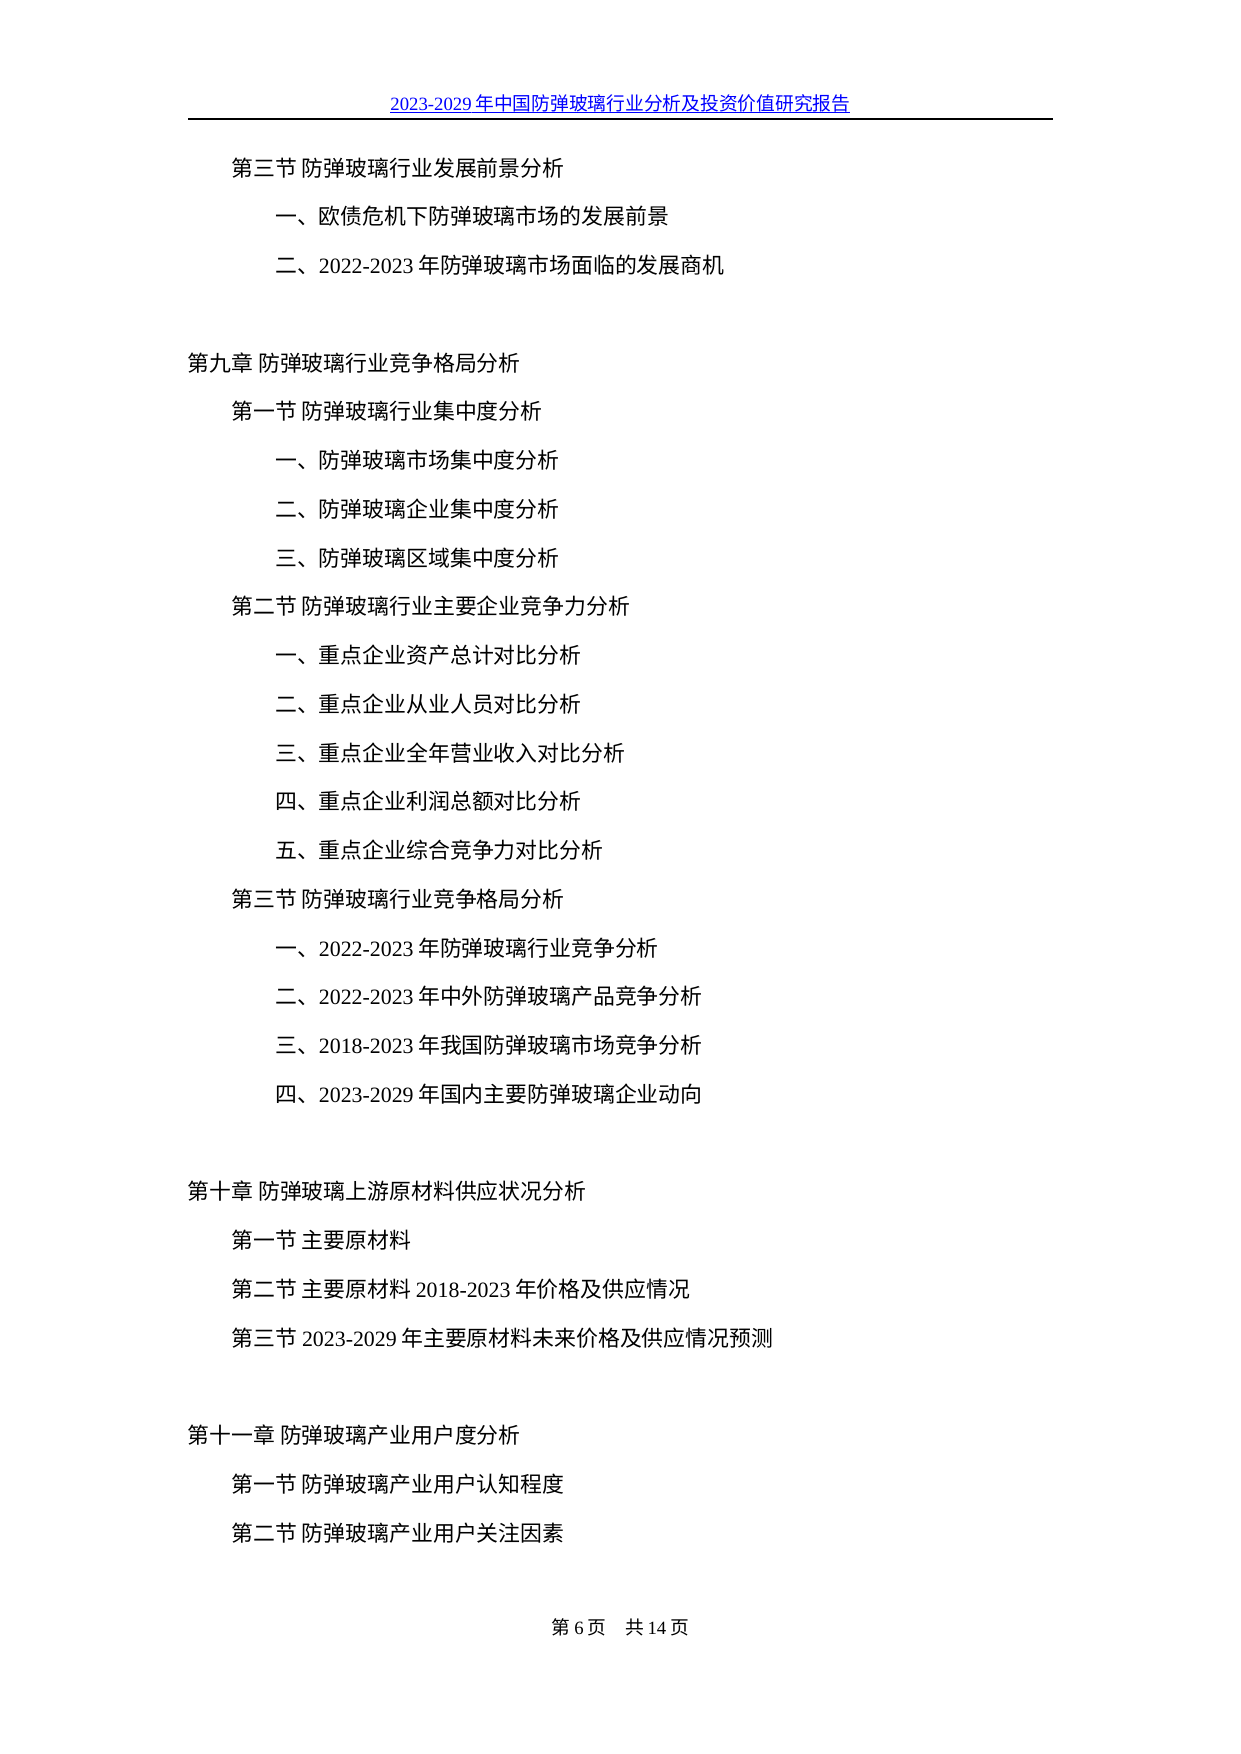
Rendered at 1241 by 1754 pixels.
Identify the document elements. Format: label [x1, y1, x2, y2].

text [187, 150, 1053, 1548]
